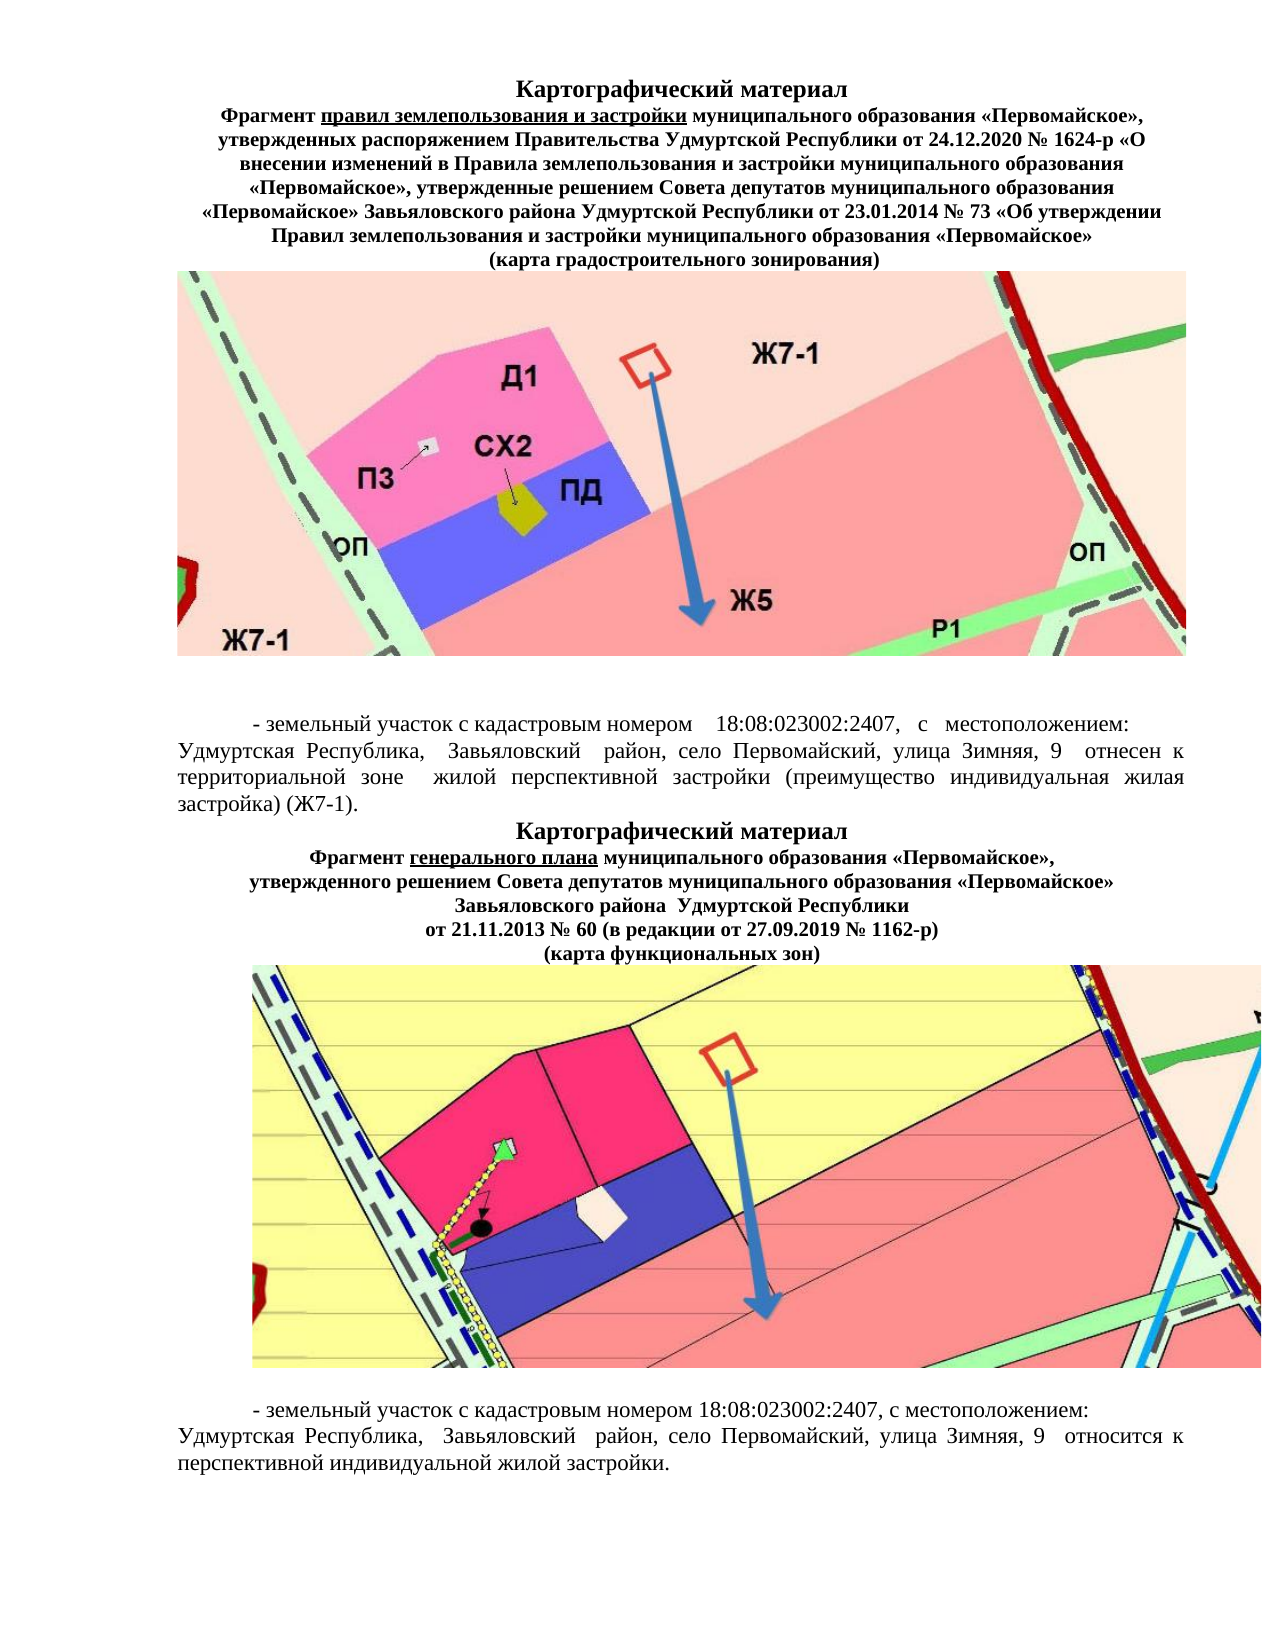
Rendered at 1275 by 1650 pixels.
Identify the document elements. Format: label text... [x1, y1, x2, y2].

text Удмуртская Республика, Завьяловский район, село Первомайский, улица Зимняя, 9 отнесен к территориальной зоне жилой перспективной застройки (преимущество индивидуальная жилая застройка) (Ж7-1). [177, 737, 1186, 816]
text - земельный участок с кадастровым номером 18:08:023002:2407, с местоположением: [177, 1396, 1186, 1423]
text Картографический материал [177, 816, 1186, 845]
text Удмуртская Республика, Завьяловский район, село Первомайский, улица Зимняя, 9 относится к перспективной индивидуальной жилой застройки. [177, 1423, 1186, 1475]
picture [177, 271, 1187, 656]
text Фрагмент правил землепользования и застройки муниципального образования «Первомайское», утвержденных распоряжением Правительства Удмуртской Республики от 24.12.2020 № 1624-р «О внесении изменений в Правила землепользования и застройки муниципального образования «Первомайское», утвержденные решением Совета депутатов муниципального образования «Первомайское» Завьяловского района Удмуртской Республики от 23.01.2014 № 73 «Об утверждении Правил землепользования и застройки муниципального образования «Первомайское» [177, 103, 1186, 247]
text (карта функциональных зон) [177, 941, 1186, 965]
text Картографический материал [177, 74, 1186, 103]
text - земельный участок с кадастровым номером 18:08:023002:2407, с местоположением: [177, 711, 1186, 737]
picture [252, 965, 1262, 1368]
text (карта градостроительного зонирования) [177, 247, 1186, 271]
text Фрагмент генерального плана муниципального образования «Первомайское», [177, 845, 1186, 869]
text от 21.11.2013 № 60 (в редакции от 27.09.2019 № 1162-р) [177, 917, 1186, 941]
text утвержденного решением Совета депутатов муниципального образования «Первомайское» Завьяловского района Удмуртской Республики [177, 869, 1186, 917]
